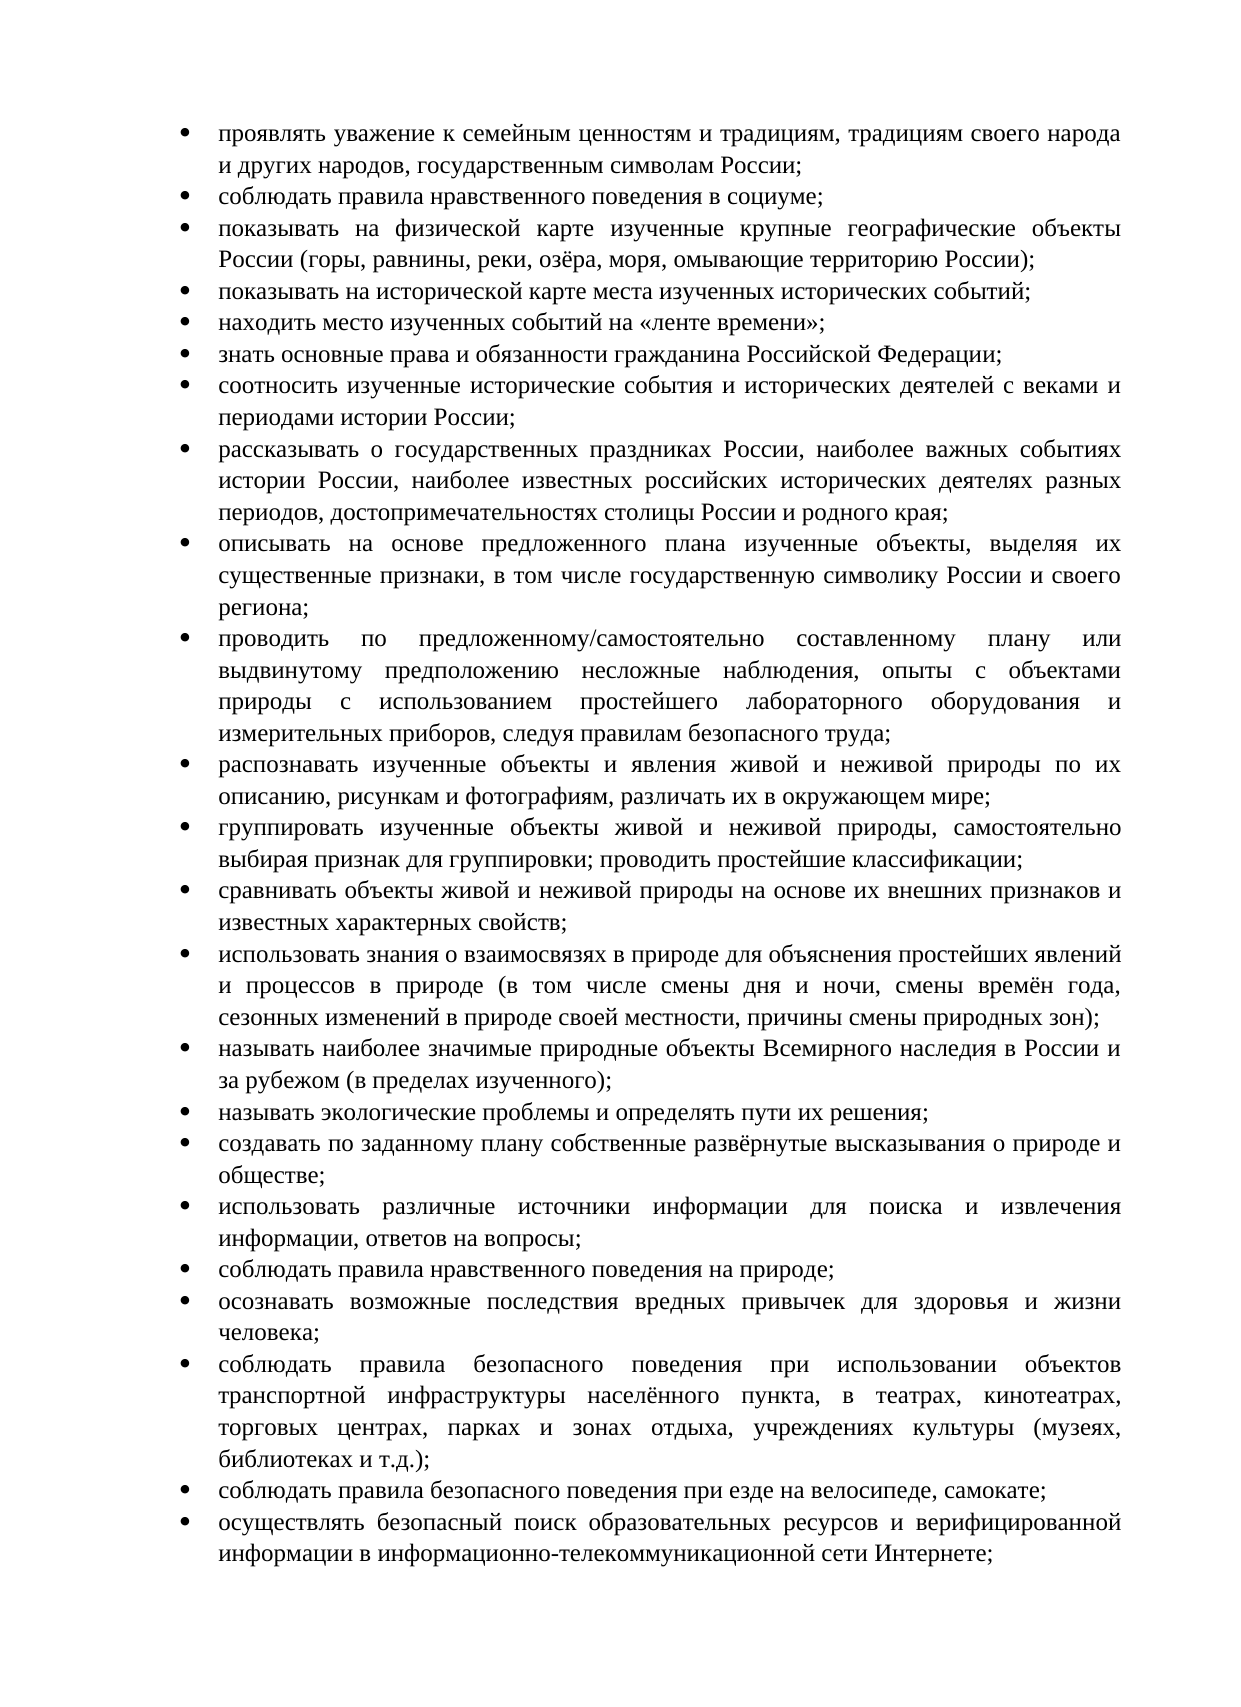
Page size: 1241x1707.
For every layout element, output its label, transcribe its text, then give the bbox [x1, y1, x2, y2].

list знать основные права и обязанности гражданина Российской Федерации; [181, 339, 1122, 368]
list называть экологические проблемы и определять пути их решения; [181, 1097, 1122, 1125]
list рассказывать о государственных праздниках России, наиболее важных событиях истории России, наиболее известных российских исторических деятелях разных периодов, достопримечательностях столицы России и родного края; [181, 434, 1122, 526]
list показывать на исторической карте места изученных исторических событий; [181, 276, 1122, 305]
list соотносить изученные исторические события и исторических деятелей с веками и периодами истории России; [181, 371, 1122, 431]
list осознавать возможные последствия вредных привычек для здоровья и жизни человека; [181, 1286, 1122, 1346]
list соблюдать правила безопасного поведения при использовании объектов транспортной инфраструктуры населённого пункта, в театрах, кинотеатрах, торговых центрах, парках и зонах отдыха, учреждениях культуры (музеях, библиотеках и т.д.); [181, 1349, 1122, 1472]
list группировать изученные объекты живой и неживой природы, самостоятельно выбирая признак для группировки; проводить простейшие классификации; [181, 812, 1122, 873]
list распознавать изученные объекты и явления живой и неживой природы по их описанию, рисункам и фотографиям, различать их в окружающем мире; [181, 749, 1122, 810]
list использовать различные источники информации для поиска и извлечения информации, ответов на вопросы; [181, 1191, 1122, 1252]
list описывать на основе предложенного плана изученные объекты, выделяя их существенные признаки, в том числе государственную символику России и своего региона; [181, 528, 1122, 620]
list соблюдать правила безопасного поведения при езде на велосипеде, самокате; [181, 1475, 1122, 1504]
list проводить по предложенному/самостоятельно составленному плану или выдвинутому предположению несложные наблюдения, опыты с объектами природы с использованием простейшего лабораторного оборудования и измерительных приборов, следуя правилам безопасного труда; [181, 623, 1122, 747]
list сравнивать объекты живой и неживой природы на основе их внешних признаков и известных характерных свойств; [181, 876, 1122, 936]
list называть наиболее значимые природные объекты Всемирного наследия в России и за рубежом (в пределах изученного); [181, 1033, 1122, 1094]
list проявлять уважение к семейным ценностям и традициям, традициям своего народа и других народов, государственным символам России; [181, 118, 1122, 178]
list находить место изученных событий на «ленте времени»; [181, 307, 1122, 336]
list показывать на физической карте изученные крупные географические объекты России (горы, равнины, реки, озёра, моря, омывающие территорию России); [181, 213, 1122, 273]
list осуществлять безопасный поиск образовательных ресурсов и верифицированной информации в информационно-телекоммуникационной сети Интернете; [181, 1507, 1122, 1567]
list использовать знания о взаимосвязях в природе для объяснения простейших явлений и процессов в природе (в том числе смены дня и ночи, смены времён года, сезонных изменений в природе своей местности, причины смены природных зон); [181, 939, 1122, 1031]
list создавать по заданному плану собственные развёрнутые высказывания о природе и обществе; [181, 1128, 1122, 1188]
list соблюдать правила нравственного поведения на природе; [181, 1254, 1122, 1283]
list соблюдать правила нравственного поведения в социуме; [181, 181, 1122, 210]
